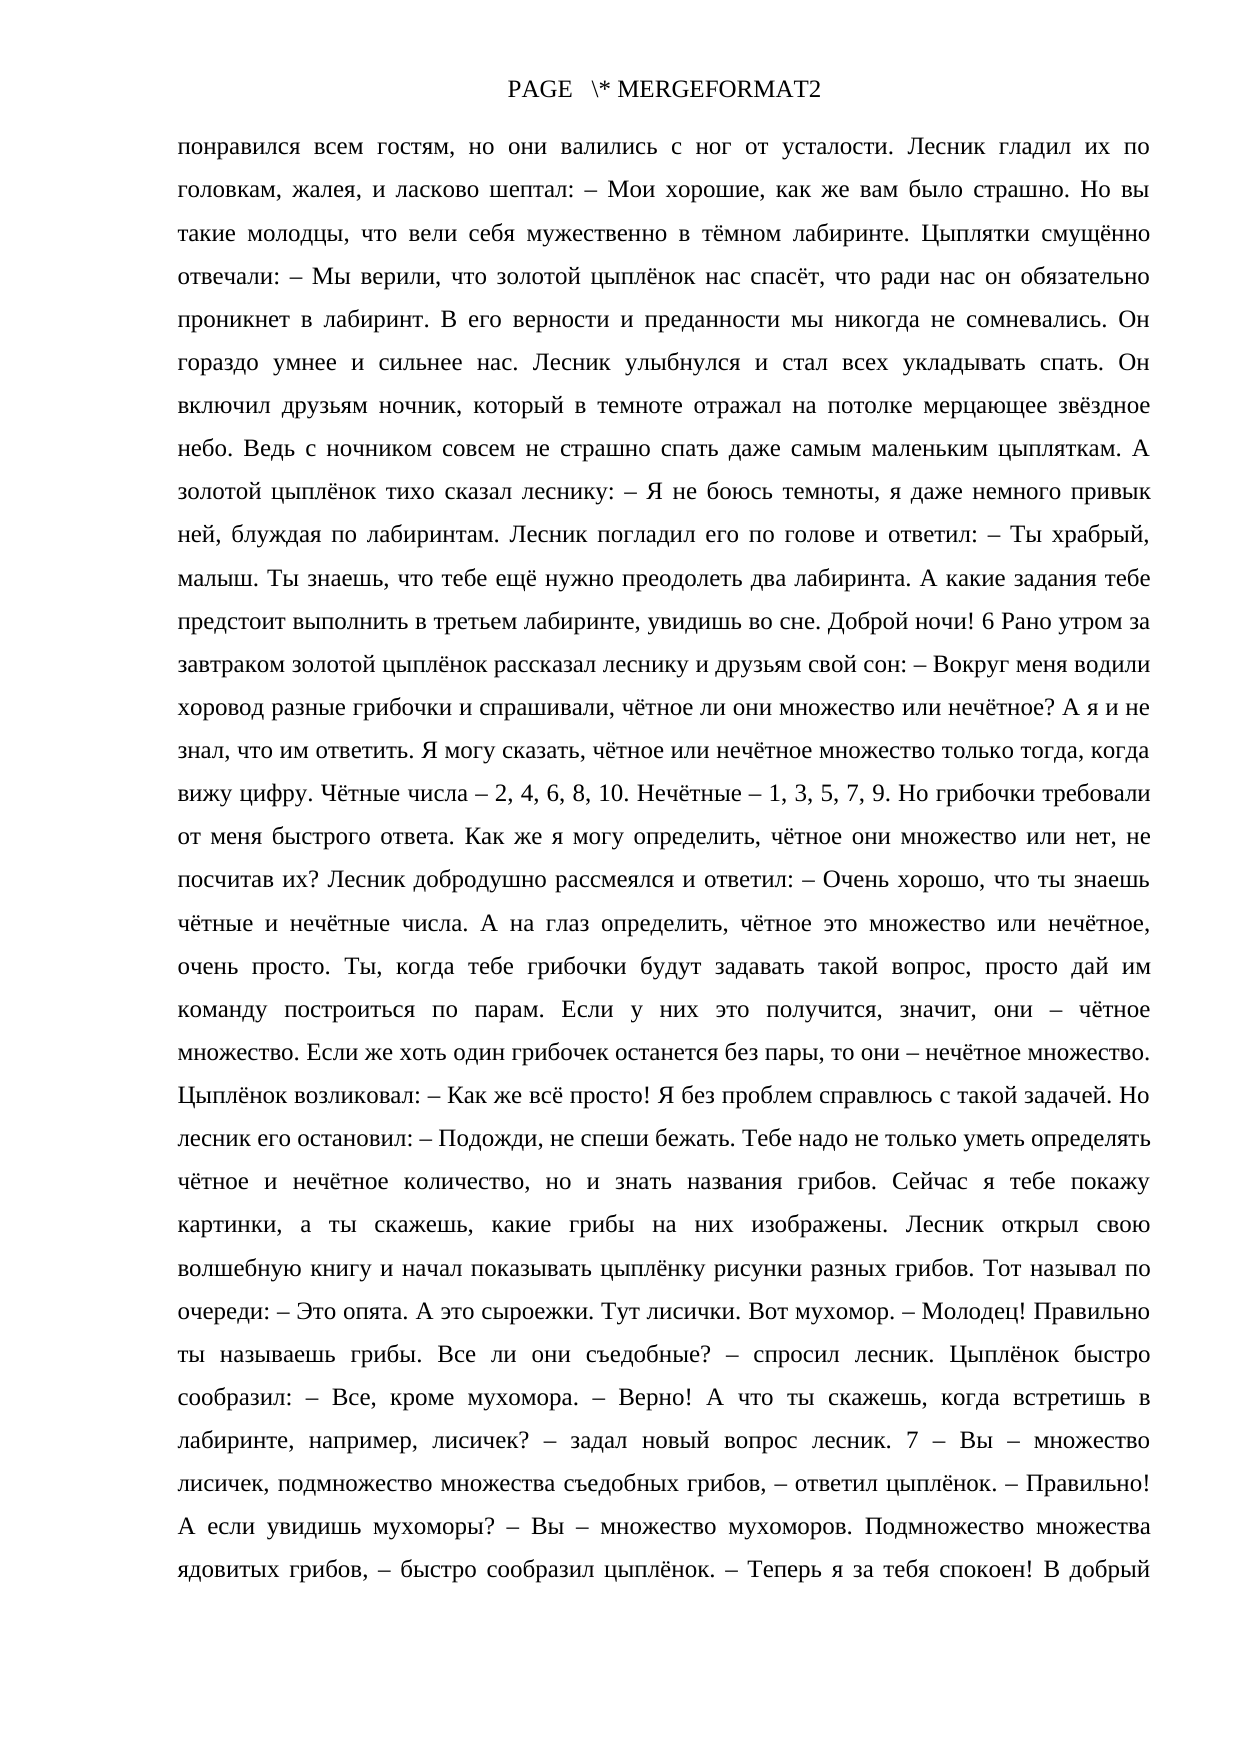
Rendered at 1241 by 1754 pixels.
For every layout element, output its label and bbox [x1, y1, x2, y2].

text [177, 131, 1152, 1583]
